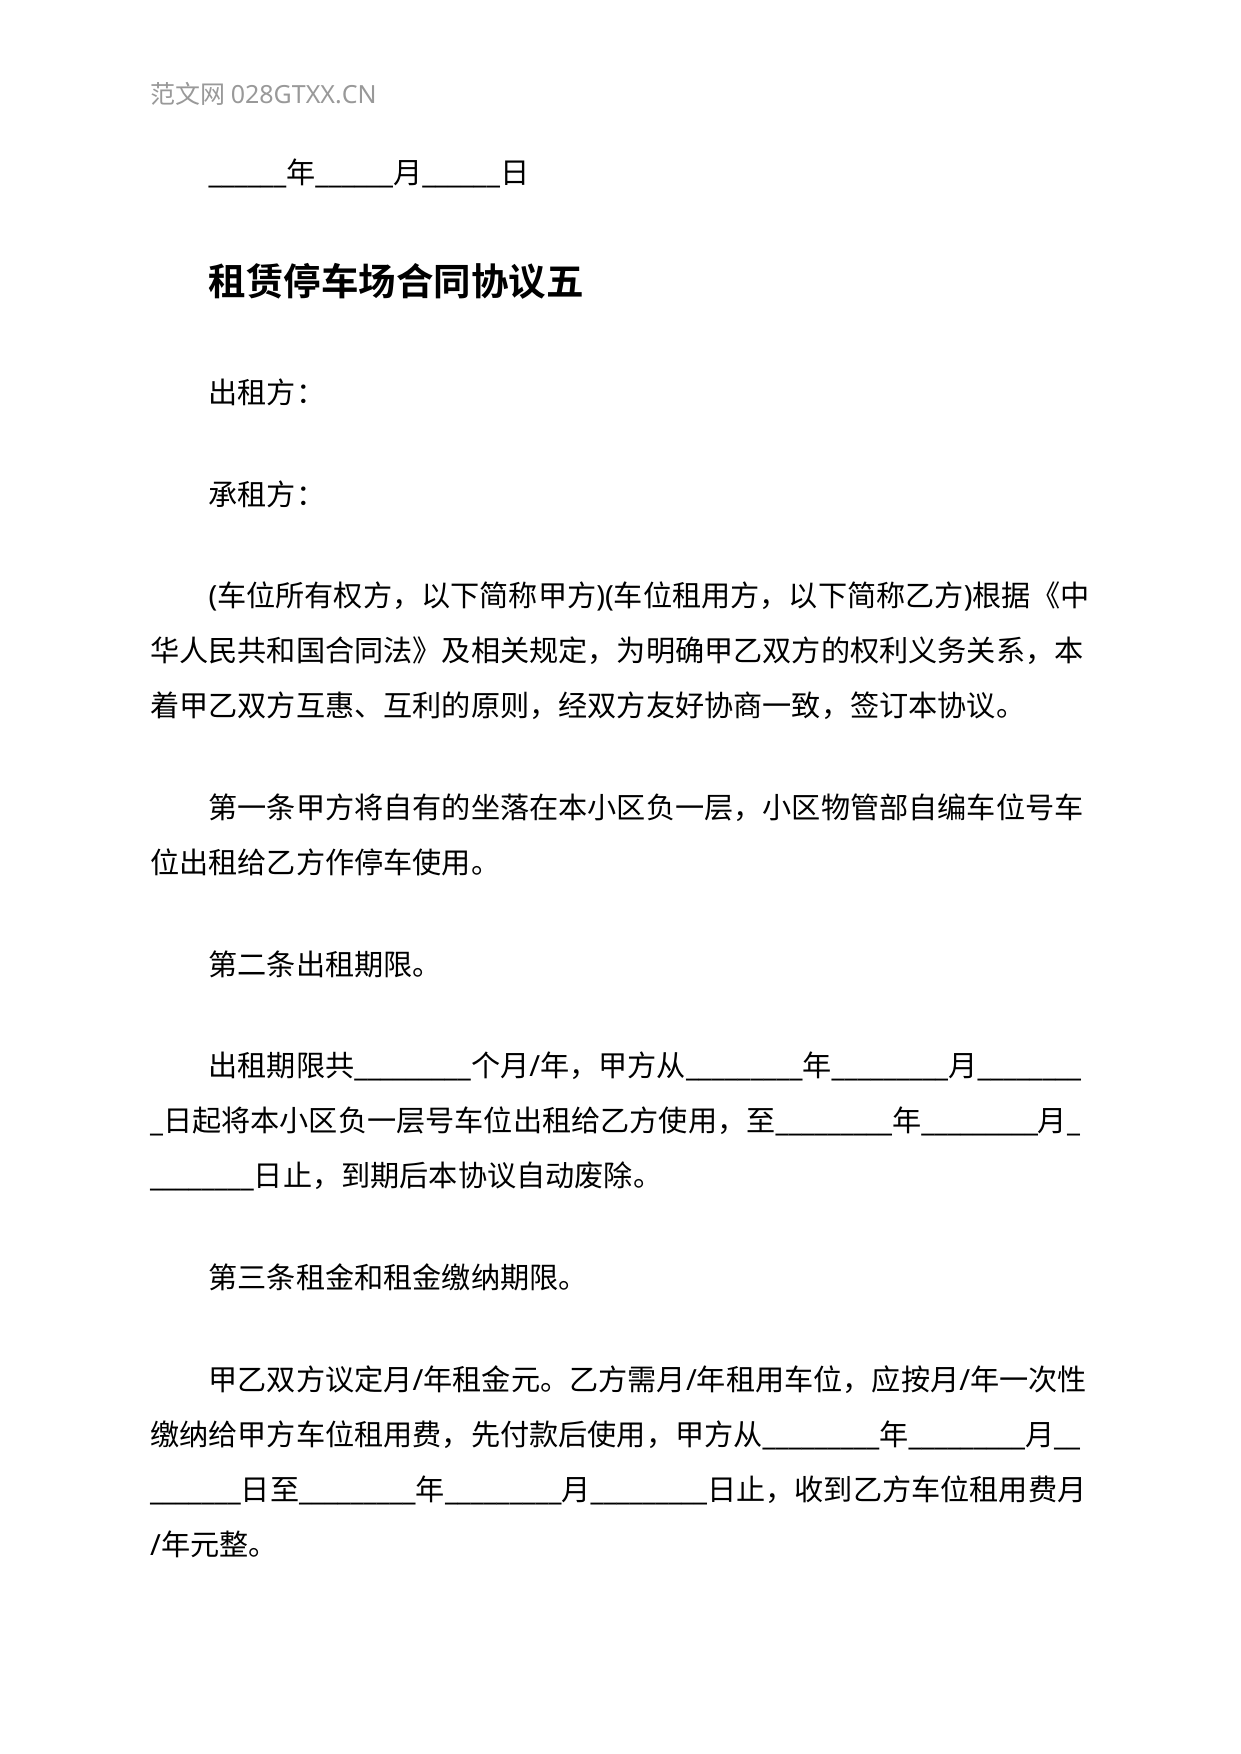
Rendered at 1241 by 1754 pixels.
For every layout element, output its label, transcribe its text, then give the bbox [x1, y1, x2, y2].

text 承租方： [150, 471, 1090, 513]
text 甲乙双方议定月/年租金元。乙方需月/年租用车位，应按月/年一次性缴纳给甲方车位租用费，先付款后使用，甲方从_________年_________月_________日至_________年_________月_________日止，收到乙方车位租用费月/年元整。 [150, 1357, 1090, 1564]
text (车位所有权方，以下简称甲方)(车位租用方，以下简称乙方)根据《中华人民共和国合同法》及相关规定，为明确甲乙双方的权利义务关系，本着甲乙双方互惠、互利的原则，经双方友好协商一致，签订本协议。 [150, 573, 1090, 725]
text 第二条出租期限。 [150, 941, 1090, 983]
text 第三条租金和租金缴纳期限。 [150, 1255, 1090, 1297]
text 出租方： [150, 369, 1090, 412]
text 出租期限共_________个月/年，甲方从_________年_________月_________日起将本小区负一层号车位出租给乙方使用，至_________年_________月_________日止，到期后本协议自动废除。 [150, 1043, 1090, 1195]
text 第一条甲方将自有的坐落在本小区负一层，小区物管部自编车位号车位出租给乙方作停车使用。 [150, 784, 1090, 882]
text 租赁停车场合同协议五 [150, 252, 1090, 306]
text ______年______月______日 [150, 150, 1090, 192]
